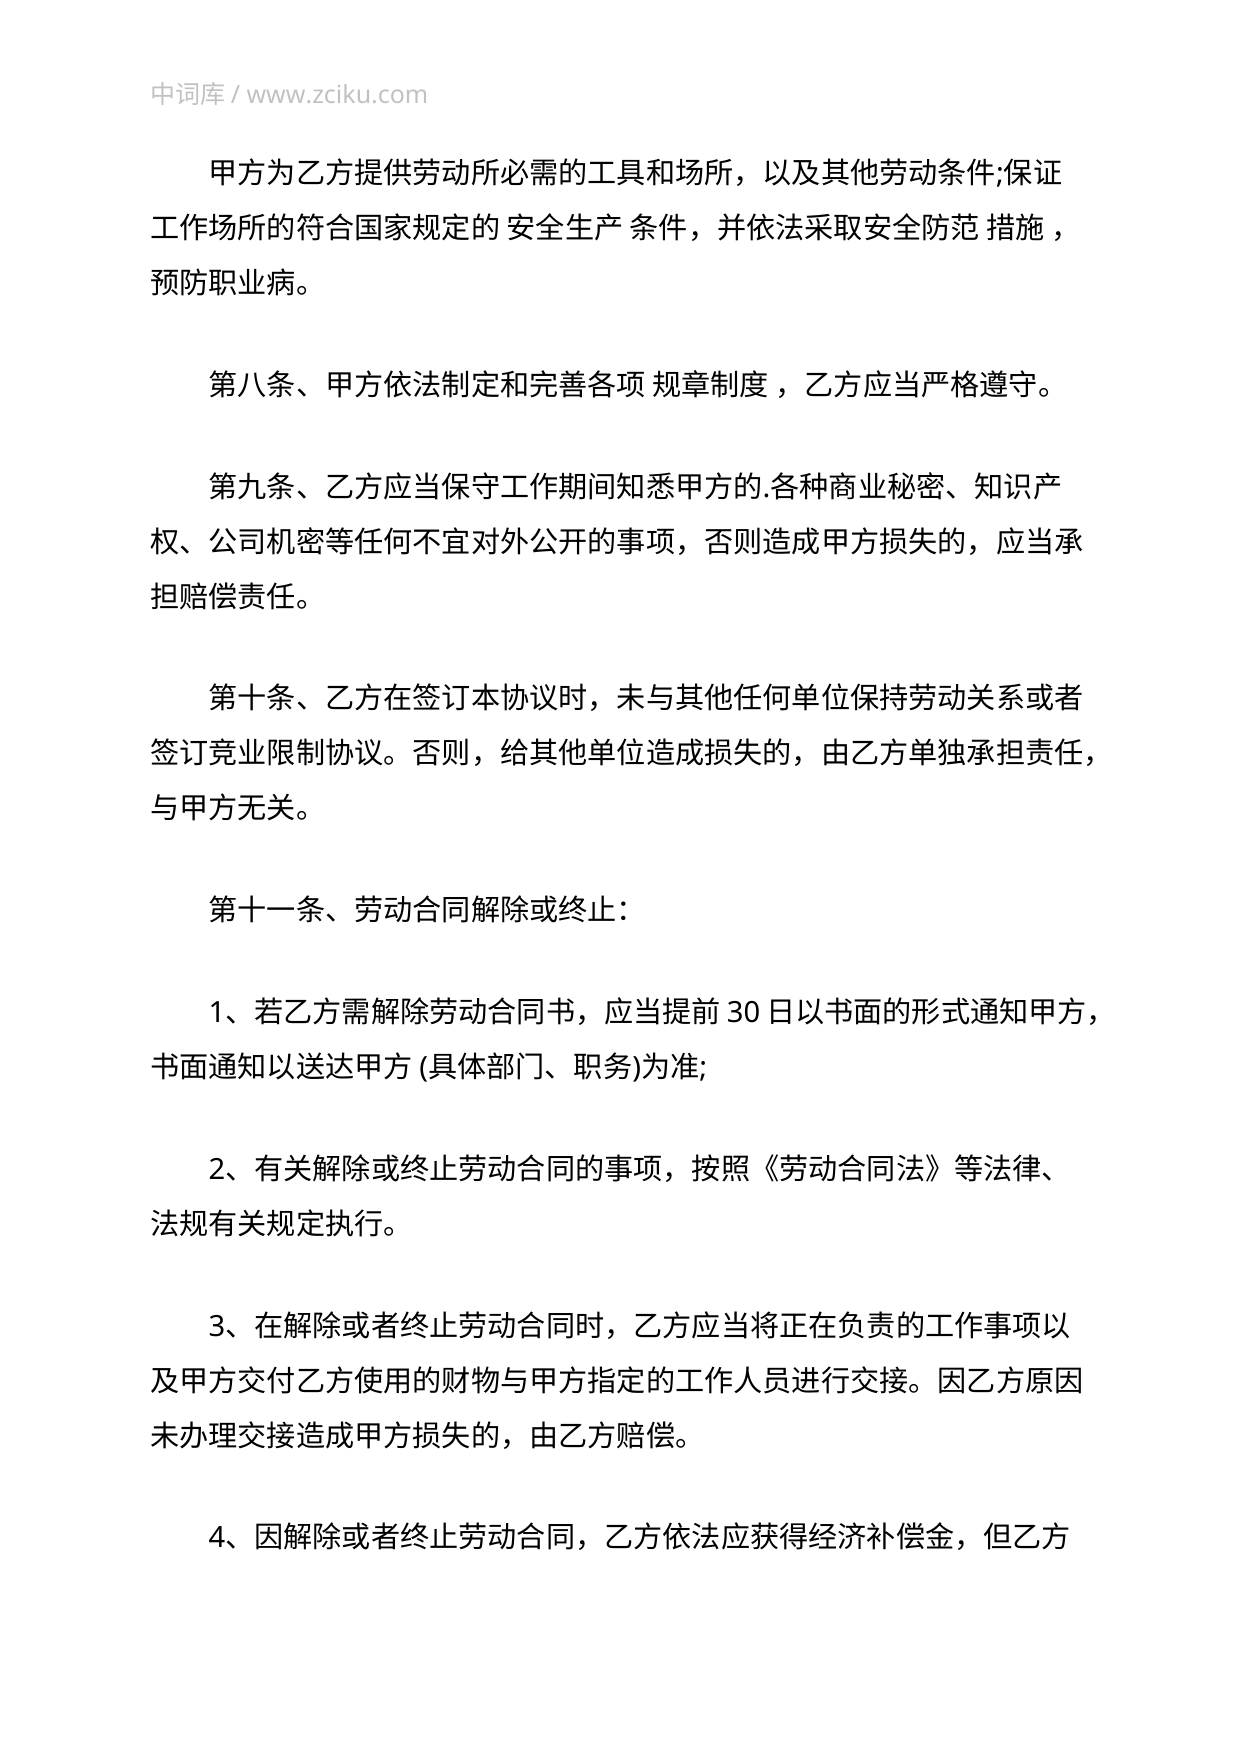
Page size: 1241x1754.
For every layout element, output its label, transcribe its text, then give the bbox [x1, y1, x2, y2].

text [150, 1514, 1090, 1556]
text 1、若乙方需解除劳动合同书，应当提前30日以书面的形式通知甲方，书面通知以送达甲方 (具体部门、职务)为准; [150, 988, 1090, 1086]
text 第十一条、劳动合同解除或终止： [150, 887, 1090, 929]
text 甲方为乙方提供劳动所必需的工具和场所，以及其他劳动条件;保证工作场所的符合国家规定的 安全生产 条件，并依法采取安全防范 措施 ，预防职业病。 [150, 150, 1090, 302]
text 第九条、乙方应当保守工作期间知悉甲方的.各种商业秘密、知识产权、公司机密等任何不宜对外公开的事项，否则造成甲方损失的，应当承担赔偿责任。 [150, 463, 1090, 616]
text 第十条、乙方在签订本协议时，未与其他任何单位保持劳动关系或者签订竞业限制协议。否则，给其他单位造成损失的，由乙方单独承担责任，与甲方无关。 [150, 675, 1090, 827]
text 第八条、甲方依法制定和完善各项 规章制度 ，乙方应当严格遵守。 [150, 362, 1090, 404]
text 2、有关解除或终止劳动合同的事项，按照《劳动合同法》等法律、法规有关规定执行。 [150, 1145, 1090, 1243]
text 3、在解除或者终止劳动合同时，乙方应当将正在负责的工作事项以及甲方交付乙方使用的财物与甲方指定的工作人员进行交接。因乙方原因未办理交接造成甲方损失的，由乙方赔偿。 [150, 1302, 1090, 1454]
